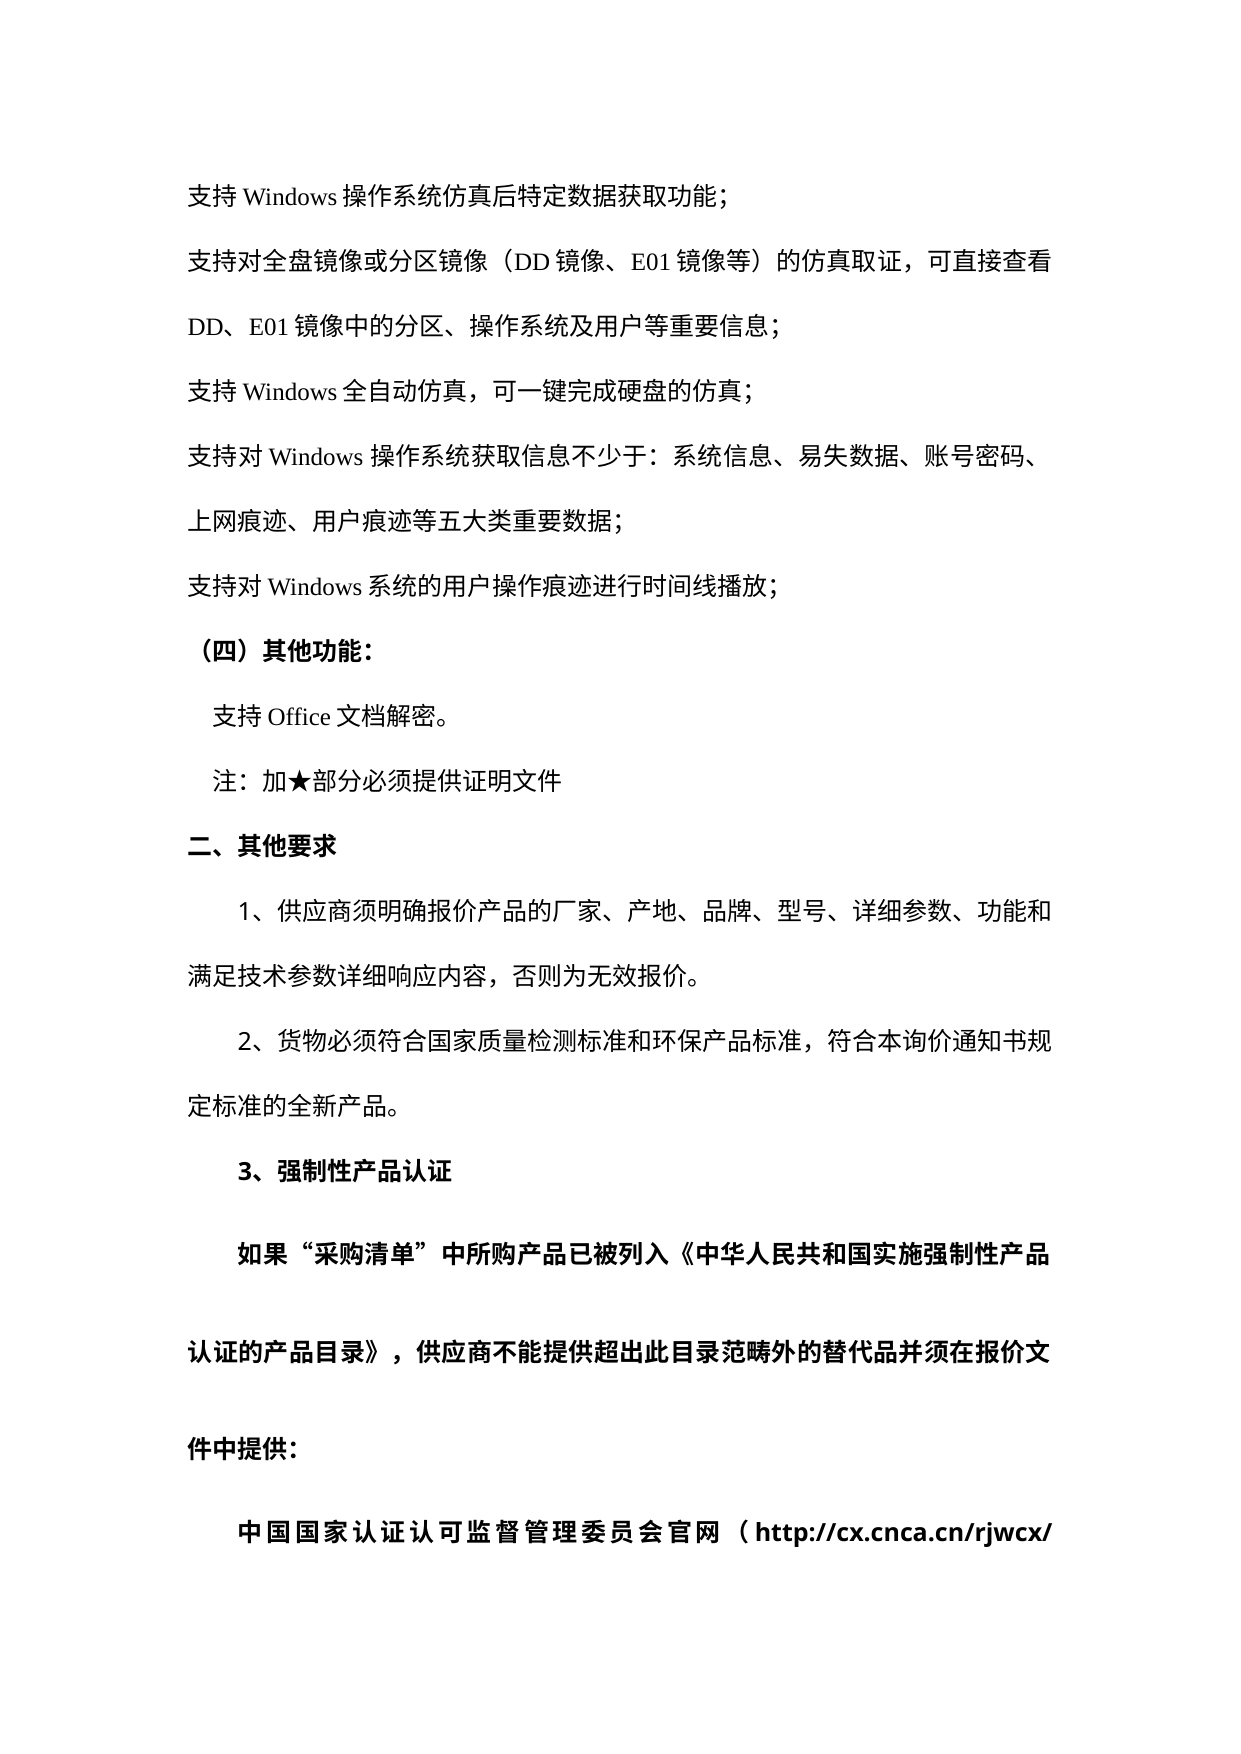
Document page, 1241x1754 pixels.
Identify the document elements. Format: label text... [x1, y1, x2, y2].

text 支持对全盘镜像或分区镜像（DD镜像、E01镜像等）的仿真取证，可直接查看DD、E01镜像中的分区、操作系统及用户等重要信息； [187, 227, 1053, 357]
text 2、货物必须符合国家质量检测标准和环保产品标准，符合本询价通知书规定标准的全新产品。 [187, 1007, 1053, 1137]
text 支持对Windows 操作系统获取信息不少于：系统信息、易失数据、账号密码、上网痕迹、用户痕迹等五大类重要数据； [187, 422, 1053, 552]
text 支持Office文档解密。 [187, 682, 1053, 747]
text 3、强制性产品认证 [187, 1137, 1053, 1202]
text 注：加★部分必须提供证明文件 [187, 747, 1053, 812]
text 支持对Windows系统的用户操作痕迹进行时间线播放； [187, 552, 1053, 617]
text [187, 1498, 1053, 1563]
text 支持Windows操作系统仿真后特定数据获取功能； [187, 162, 1053, 227]
text 1、供应商须明确报价产品的厂家、产地、品牌、型号、详细参数、功能和满足技术参数详细响应内容，否则为无效报价。 [187, 877, 1053, 1007]
text 如果“采购清单”中所购产品已被列入《中华人民共和国实施强制性产品认证的产品目录》，供应商不能提供超出此目录范畴外的替代品并须在报价文件中提供： [187, 1220, 1053, 1480]
text 二、其他要求 [187, 812, 1053, 877]
text 支持Windows全自动仿真，可一键完成硬盘的仿真； [187, 357, 1053, 422]
text （四）其他功能： [187, 617, 1053, 682]
